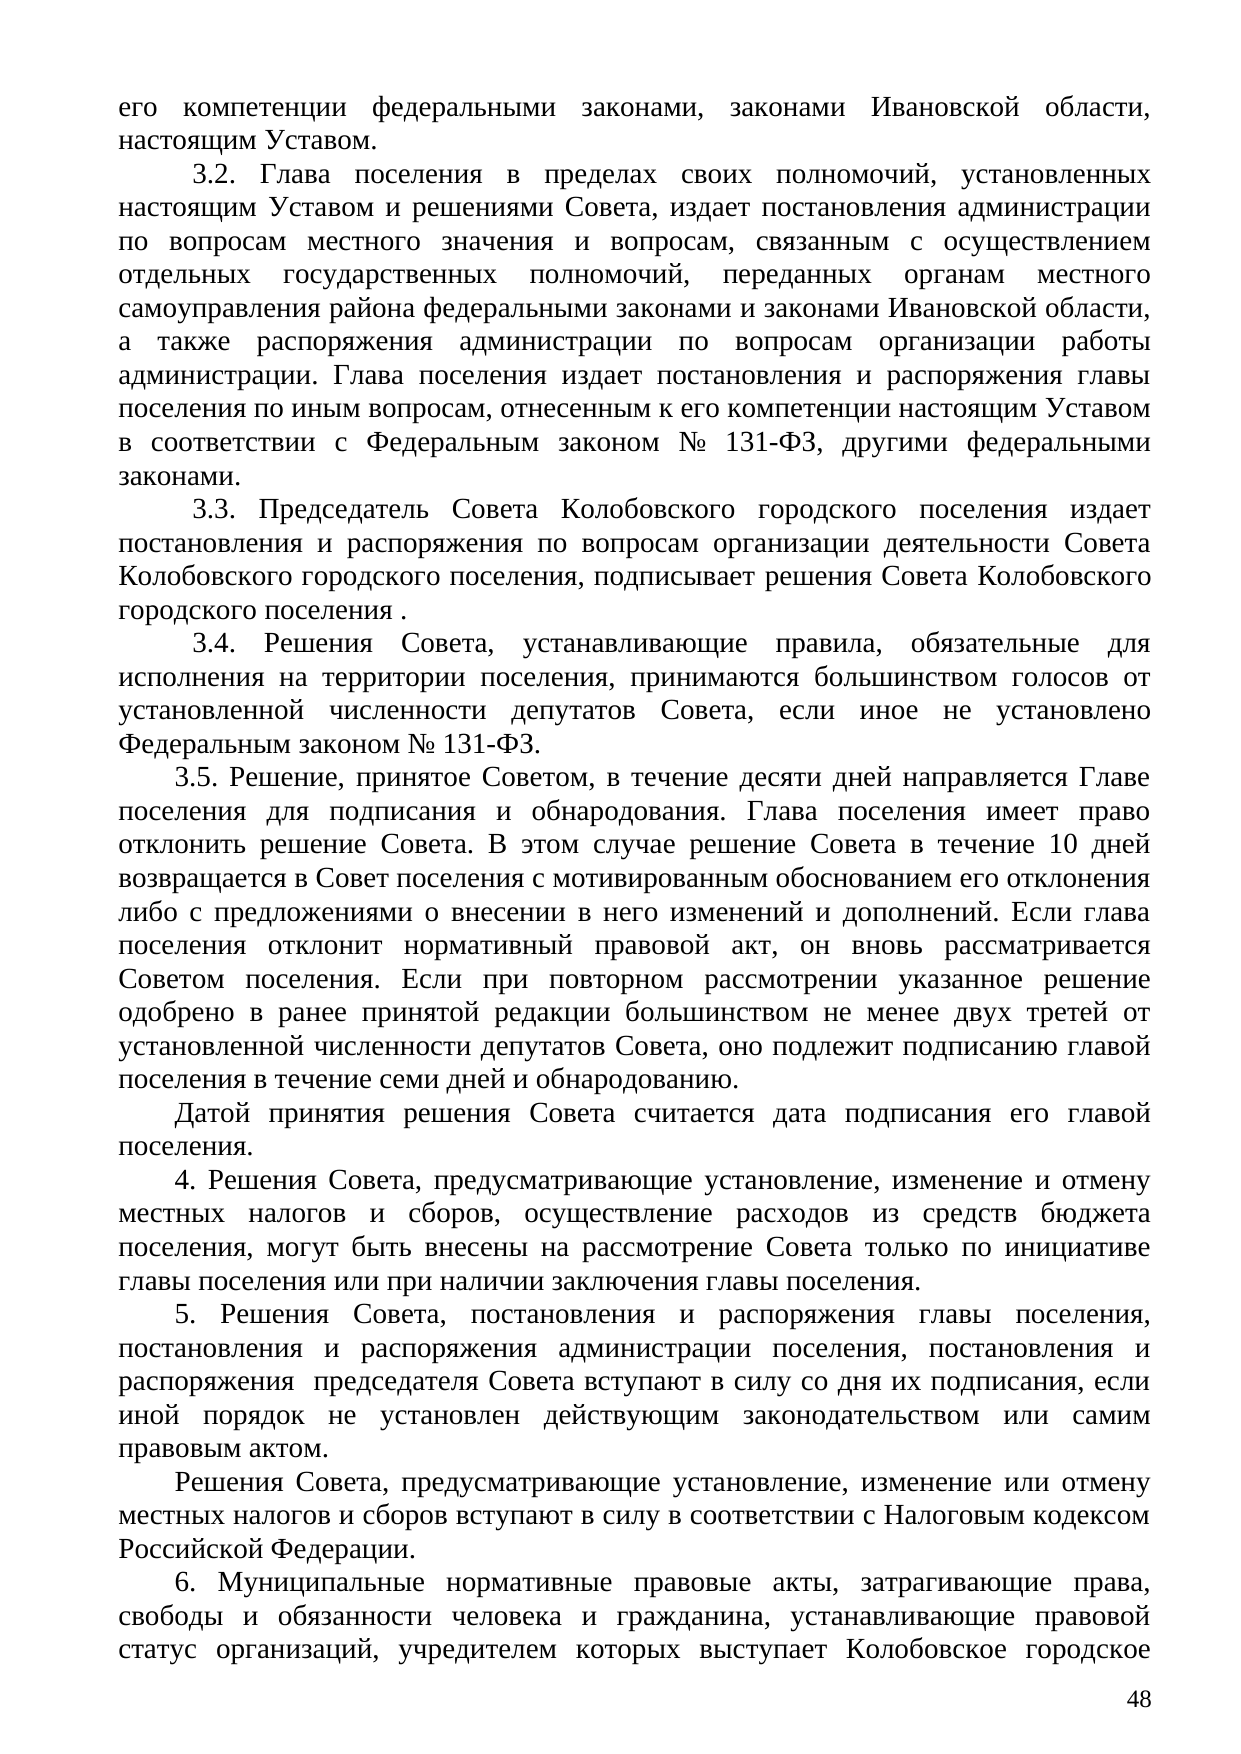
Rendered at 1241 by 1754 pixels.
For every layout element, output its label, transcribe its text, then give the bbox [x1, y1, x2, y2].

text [118, 89, 1152, 156]
text Датой принятия решения Совета считается дата подписания его главой поселения. [118, 1095, 1152, 1162]
text 3.3. Председатель Совета Колобовского городского поселения издает постановления и распоряжения по вопросам организации деятельности Совета Колобовского городского поселения, подписывает решения Совета Колобовского городского поселения . [118, 491, 1152, 625]
text 5. Решения Совета, постановления и распоряжения главы поселения, постановления и распоряжения администрации поселения, постановления и распоряжения председателя Совета вступают в силу со дня их подписания, если иной порядок не установлен действующим законодательством или самим правовым актом. [118, 1296, 1152, 1464]
text 3.4. Решения Совета, устанавливающие правила, обязательные для исполнения на территории поселения, принимаются большинством голосов от установленной численности депутатов Совета, если иное не установлено Федеральным законом № 131-ФЗ. [118, 625, 1152, 759]
text 3.5. Решение, принятое Советом, в течение десяти дней направляется Главе поселения для подписания и обнародования. Глава поселения имеет право отклонить решение Совета. В этом случае решение Совета в течение 10 дней возвращается в Совет поселения с мотивированным обоснованием его отклонения либо с предложениями о внесении в него изменений и дополнений. Если глава поселения отклонит нормативный правовой акт, он вновь рассматривается Советом поселения. Если при повторном рассмотрении указанное решение одобрено в ранее принятой редакции большинством не менее двух третей от установленной численности депутатов Совета, оно подлежит подписанию главой поселения в течение семи дней и обнародованию. [118, 759, 1152, 1095]
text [118, 1564, 1152, 1665]
text Решения Совета, предусматривающие установление, изменение или отмену местных налогов и сборов вступают в силу в соответствии с Налоговым кодексом Российской Федерации. [118, 1464, 1152, 1564]
text 4. Решения Совета, предусматривающие установление, изменение и отмену местных налогов и сборов, осуществление расходов из средств бюджета поселения, могут быть внесены на рассмотрение Совета только по инициативе главы поселения или при наличии заключения главы поселения. [118, 1162, 1152, 1296]
text 3.2. Глава поселения в пределах своих полномочий, установленных настоящим Уставом и решениями Совета, издает постановления администрации по вопросам местного значения и вопросам, связанным с осуществлением отдельных государственных полномочий, переданных органам местного самоуправления района федеральными законами и законами Ивановской области, а также распоряжения администрации по вопросам организации работы администрации. Глава поселения издает постановления и распоряжения главы поселения по иным вопросам, отнесенным к его компетенции настоящим Уставом в соответствии с Федеральным законом № 131-ФЗ, другими федеральными законами. [118, 156, 1152, 491]
